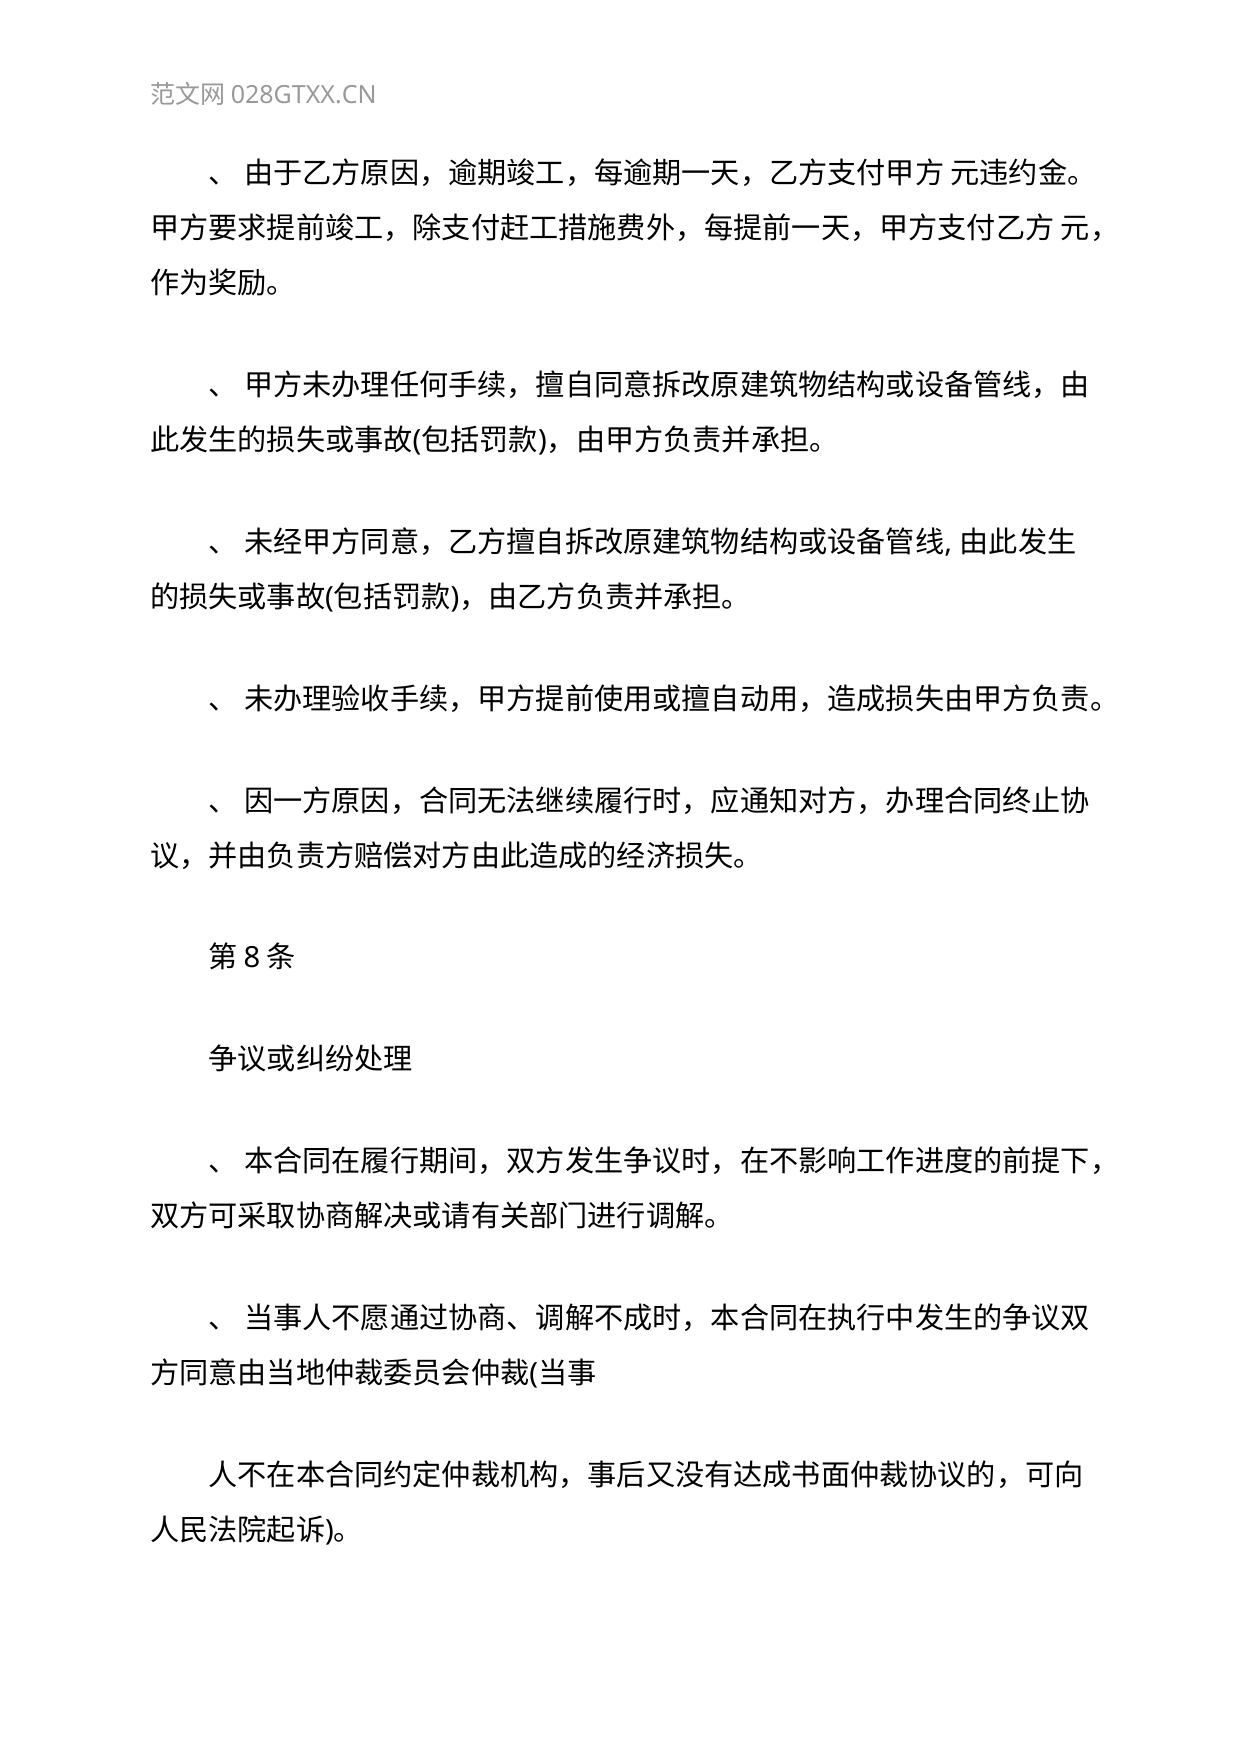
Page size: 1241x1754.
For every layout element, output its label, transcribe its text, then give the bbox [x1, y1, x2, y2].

text 、 当事人不愿通过协商、调解不成时，本合同在执行中发生的争议双方同意由当地仲裁委员会仲裁(当事 [150, 1294, 1090, 1392]
text 人不在本合同约定仲裁机构，事后又没有达成书面仲裁协议的，可向人民法院起诉)。 [150, 1451, 1090, 1548]
text 、 本合同在履行期间，双方发生争议时，在不影响工作进度的前提下，双方可采取协商解决或请有关部门进行调解。 [150, 1138, 1090, 1235]
text 、 未经甲方同意，乙方擅自拆改原建筑物结构或设备管线, 由此发生的损失或事故(包括罚款)，由乙方负责并承担。 [150, 518, 1090, 616]
text 、 未办理验收手续，甲方提前使用或擅自动用，造成损失由甲方负责。 [150, 675, 1090, 718]
text 、 由于乙方原因，逾期竣工，每逾期一天，乙方支付甲方 元违约金。甲方要求提前竣工，除支付赶工措施费外，每提前一天，甲方支付乙方 元，作为奖励。 [150, 150, 1090, 302]
text 、 甲方未办理任何手续，擅自同意拆改原建筑物结构或设备管线，由此发生的损失或事故(包括罚款)，由甲方负责并承担。 [150, 362, 1090, 459]
text 第8条 [150, 934, 1090, 976]
text 、 因一方原因，合同无法继续履行时，应通知对方，办理合同终止协议，并由负责方赔偿对方由此造成的经济损失。 [150, 777, 1090, 874]
text 争议或纠纷处理 [150, 1036, 1090, 1078]
